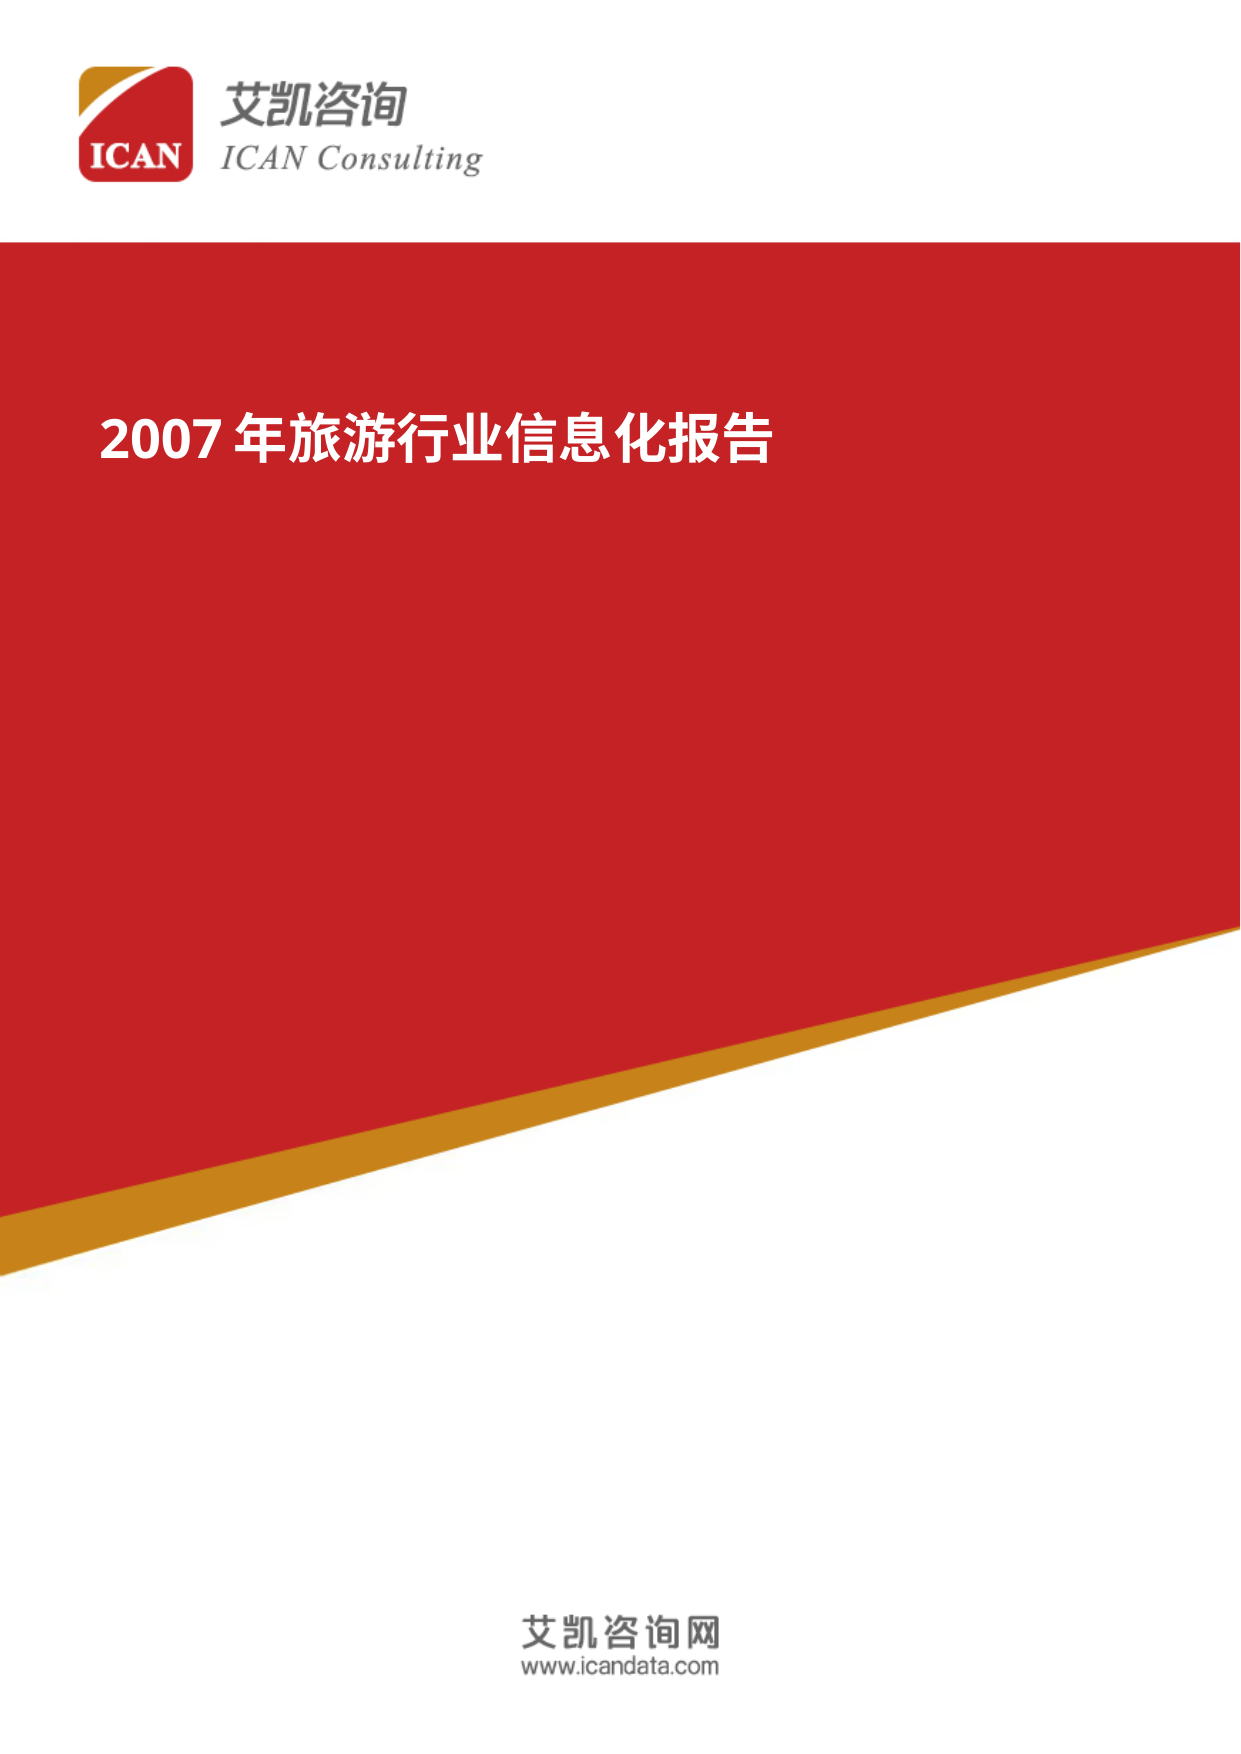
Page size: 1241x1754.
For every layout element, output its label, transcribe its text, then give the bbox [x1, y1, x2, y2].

picture [0, 5, 1241, 1754]
subtitle 2007年旅游行业信息化报告 [99, 386, 1053, 484]
